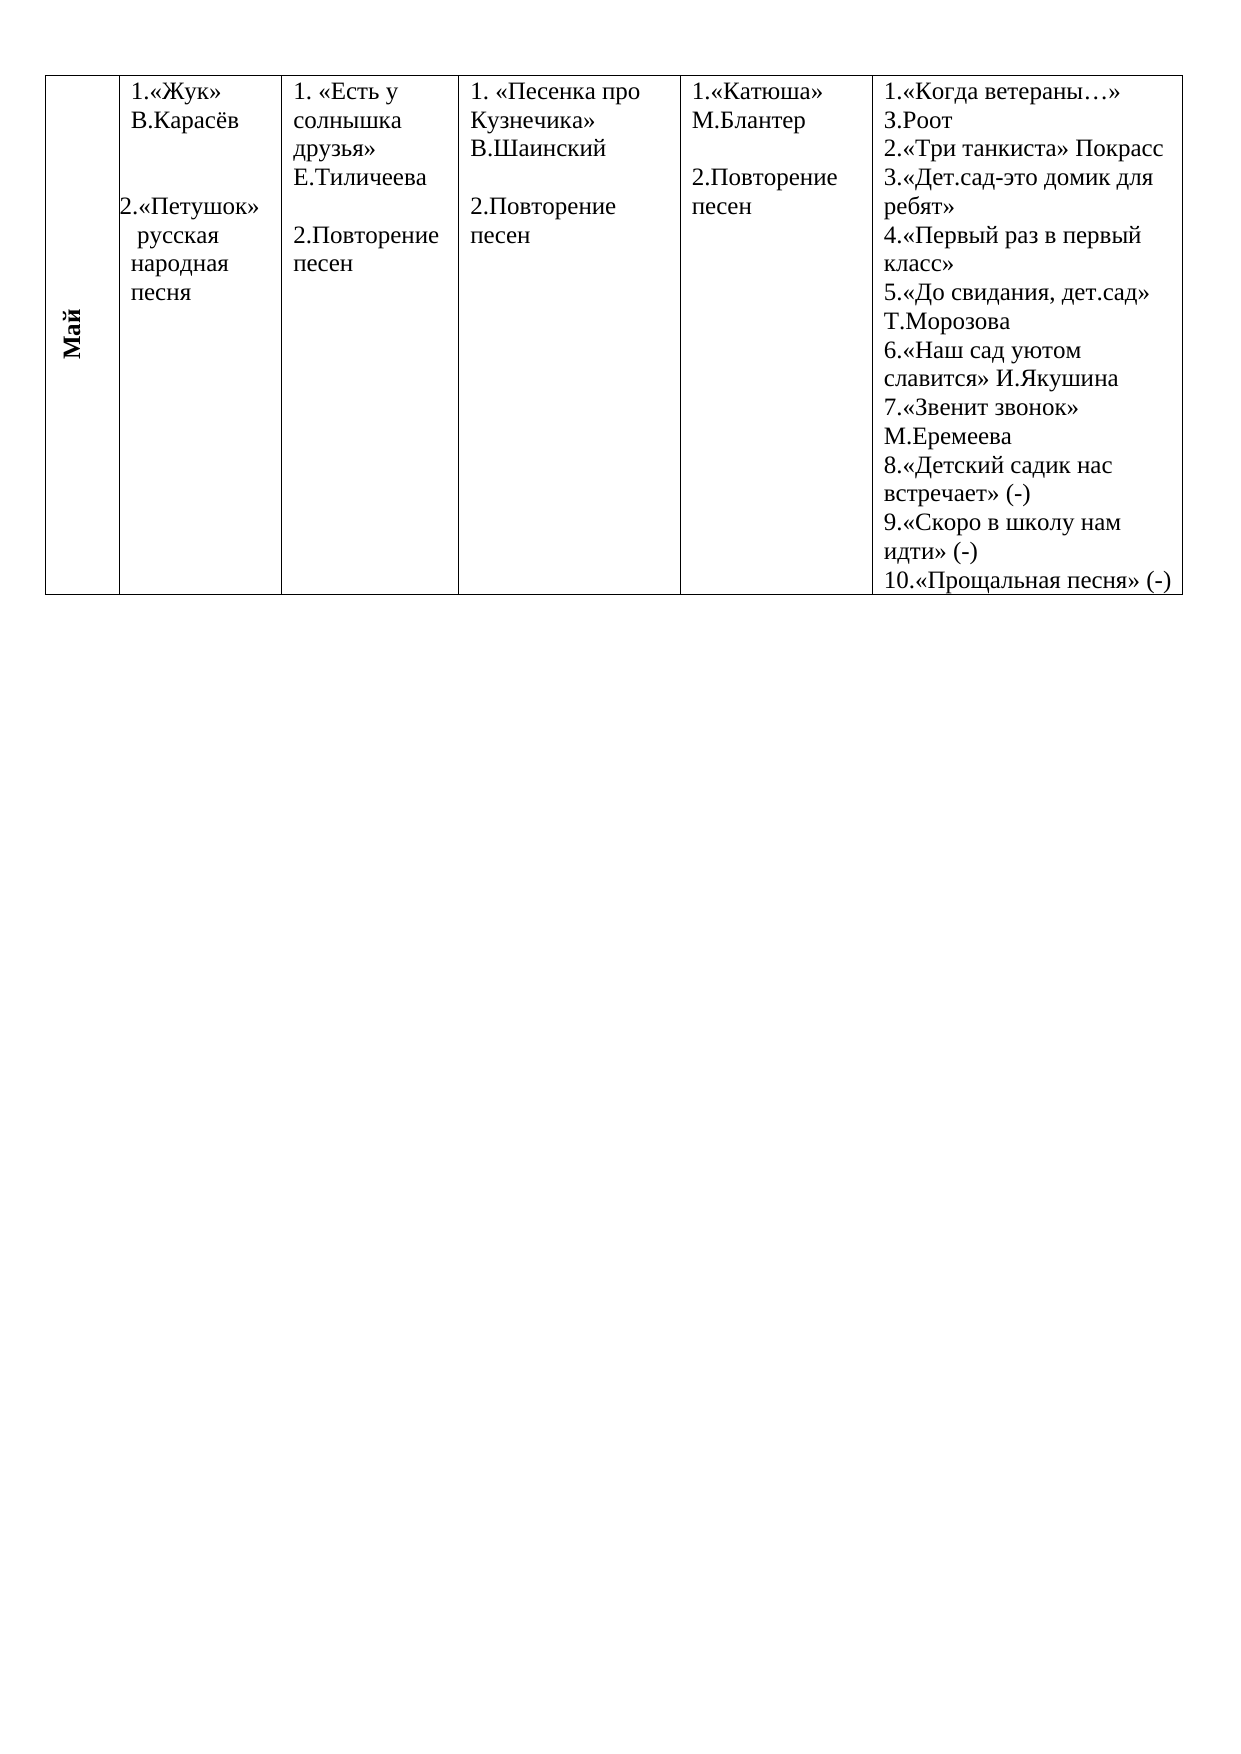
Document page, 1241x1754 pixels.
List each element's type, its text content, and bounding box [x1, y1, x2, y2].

table_cell Май [46, 76, 119, 593]
table_cell 1.«Катюша» М.Блантер 2.Повторение песен [681, 76, 872, 593]
table_cell 1.«Жук» В.Карасёв 2.«Петушок» русская народная песня [120, 76, 281, 593]
table_cell 1. «Есть у солнышка друзья» Е.Тиличеева 2.Повторение песен [282, 76, 458, 593]
table_cell 1. «Песенка про Кузнечика» В.Шаинский 2.Повторение песен [459, 76, 680, 593]
table_cell 1.«Когда ветераны…» З.Роот 2.«Три танкиста» Покрасс 3.«Дет.сад-это домик для ребят» 4.«Первый раз в первый класс» 5.«До свидания, дет.сад» Т.Морозова 6.«Наш сад уютом славится» И.Якушина 7.«Звенит звонок» М.Еремеева 8.«Детский садик нас встречает» (-) 9.«Скоро в школу нам идти» (-) 10.«Прощальная песня» (-) [873, 76, 1182, 593]
